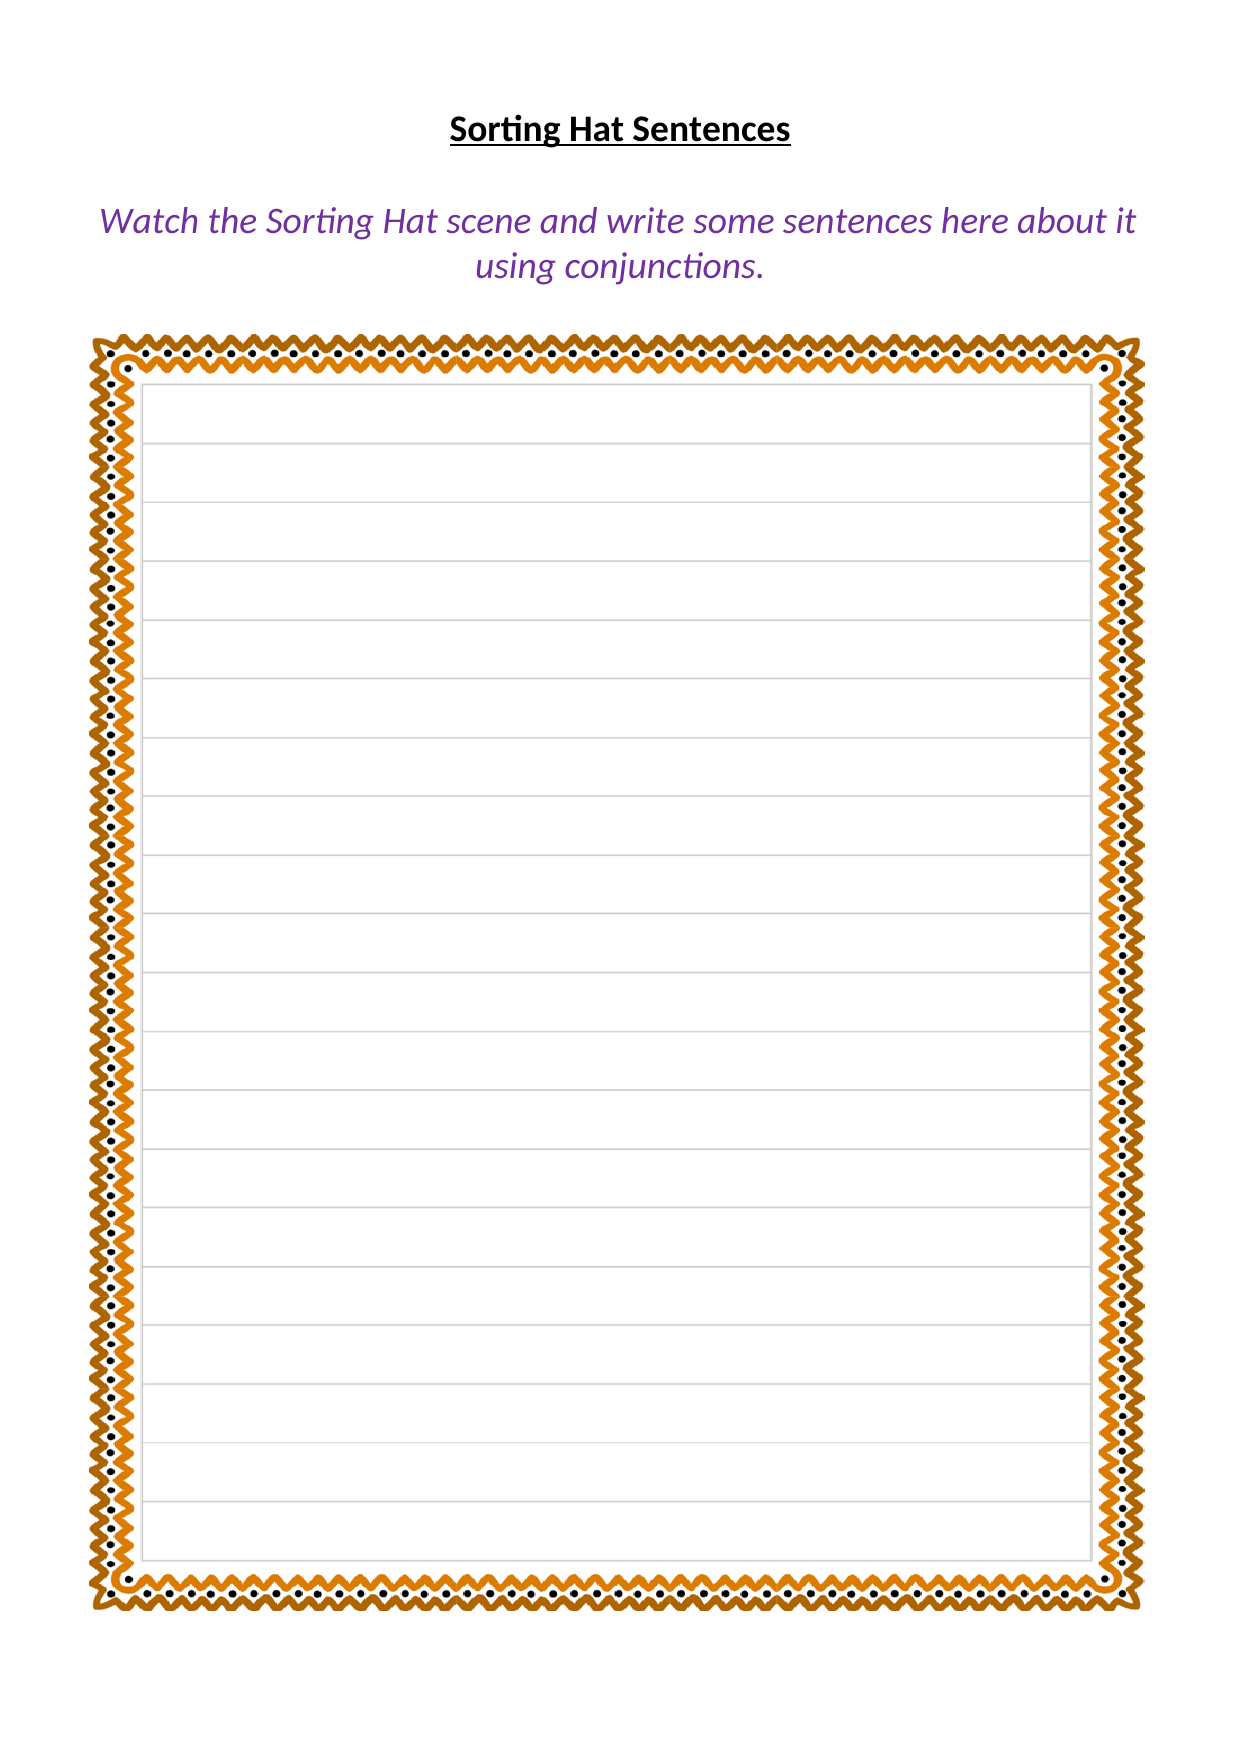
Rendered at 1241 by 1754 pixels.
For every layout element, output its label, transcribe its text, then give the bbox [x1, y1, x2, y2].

text Watch the Sorting Hat scene and write some sentences here about it using conjunctions. [89, 197, 1152, 288]
text Sorting Hat Sentences [89, 105, 1152, 151]
picture [88, 334, 1145, 1611]
